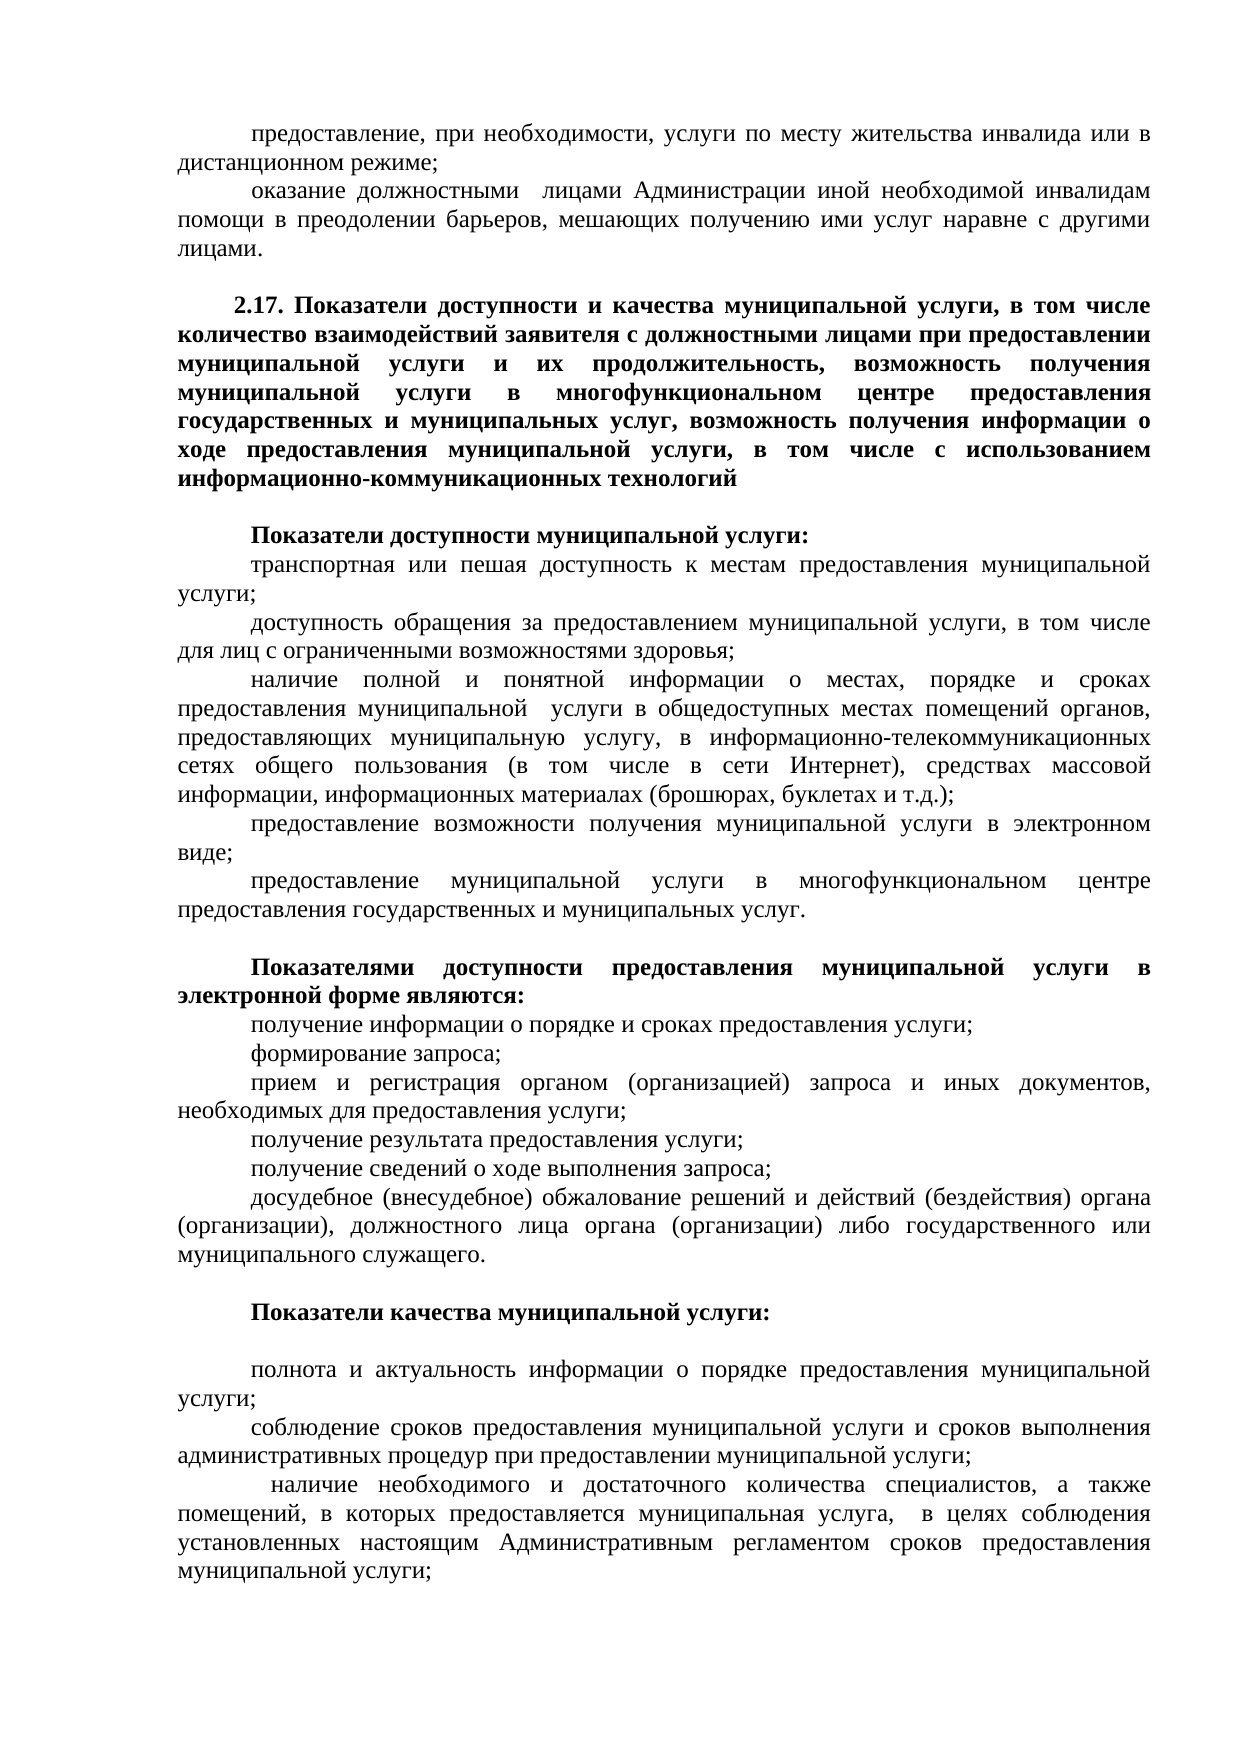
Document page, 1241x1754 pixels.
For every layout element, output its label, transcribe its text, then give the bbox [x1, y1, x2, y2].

text получение результата предоставления услуги; [177, 1124, 1152, 1153]
text досудебное (внесудебное) обжалование решений и действий (бездействия) органа (организации), должностного лица органа (организации) либо государственного или муниципального служащего. [177, 1182, 1152, 1268]
text получение информации о порядке и сроках предоставления услуги; [177, 1009, 1152, 1038]
text транспортная или пешая доступность к местам предоставления муниципальной услуги; [177, 549, 1152, 607]
text наличие необходимого и достаточного количества специалистов, а также помещений, в которых предоставляется муниципальная услуга, в целях соблюдения установленных настоящим Административным регламентом сроков предоставления муниципальной услуги; [177, 1469, 1152, 1584]
text оказание должностными лицами Администрации иной необходимой инвалидам помощи в преодолении барьеров, мешающих получению ими услуг наравне с другими лицами. [177, 176, 1152, 262]
text Показатели доступности муниципальной услуги: [177, 521, 1152, 549]
text Показатели качества муниципальной услуги: [177, 1297, 1152, 1326]
text полнота и актуальность информации о порядке предоставления муниципальной услуги; [177, 1354, 1152, 1412]
text получение сведений о ходе выполнения запроса; [177, 1153, 1152, 1182]
text предоставление муниципальной услуги в многофункциональном центре предоставления государственных и муниципальных услуг. [177, 866, 1152, 923]
text предоставление, при необходимости, услуги по месту жительства инвалида или в дистанционном режиме; [177, 118, 1152, 176]
text доступность обращения за предоставлением муниципальной услуги, в том числе для лиц с ограниченными возможностями здоровья; [177, 607, 1152, 664]
text формирование запроса; [177, 1038, 1152, 1067]
text 2.17. Показатели доступности и качества муниципальной услуги, в том числе количество взаимодействий заявителя с должностными лицами при предоставлении муниципальной услуги и их продолжительность, возможность получения муниципальной услуги в многофункциональном центре предоставления государственных и муниципальных услуг, возможность получения информации о ходе предоставления муниципальной услуги, в том числе с использованием информационно-коммуникационных технологий [177, 291, 1152, 492]
text наличие полной и понятной информации о местах, порядке и сроках предоставления муниципальной услуги в общедоступных местах помещений органов, предоставляющих муниципальную услугу, в информационно-телекоммуникационных сетях общего пользования (в том числе в сети Интернет), средствах массовой информации, информационных материалах (брошюрах, буклетах и т.д.); [177, 664, 1152, 808]
text предоставление возможности получения муниципальной услуги в электронном виде; [177, 808, 1152, 866]
text соблюдение сроков предоставления муниципальной услуги и сроков выполнения административных процедур при предоставлении муниципальной услуги; [177, 1412, 1152, 1469]
text Показателями доступности предоставления муниципальной услуги в электронной форме являются: [177, 952, 1152, 1009]
text прием и регистрация органом (организацией) запроса и иных документов, необходимых для предоставления услуги; [177, 1067, 1152, 1124]
